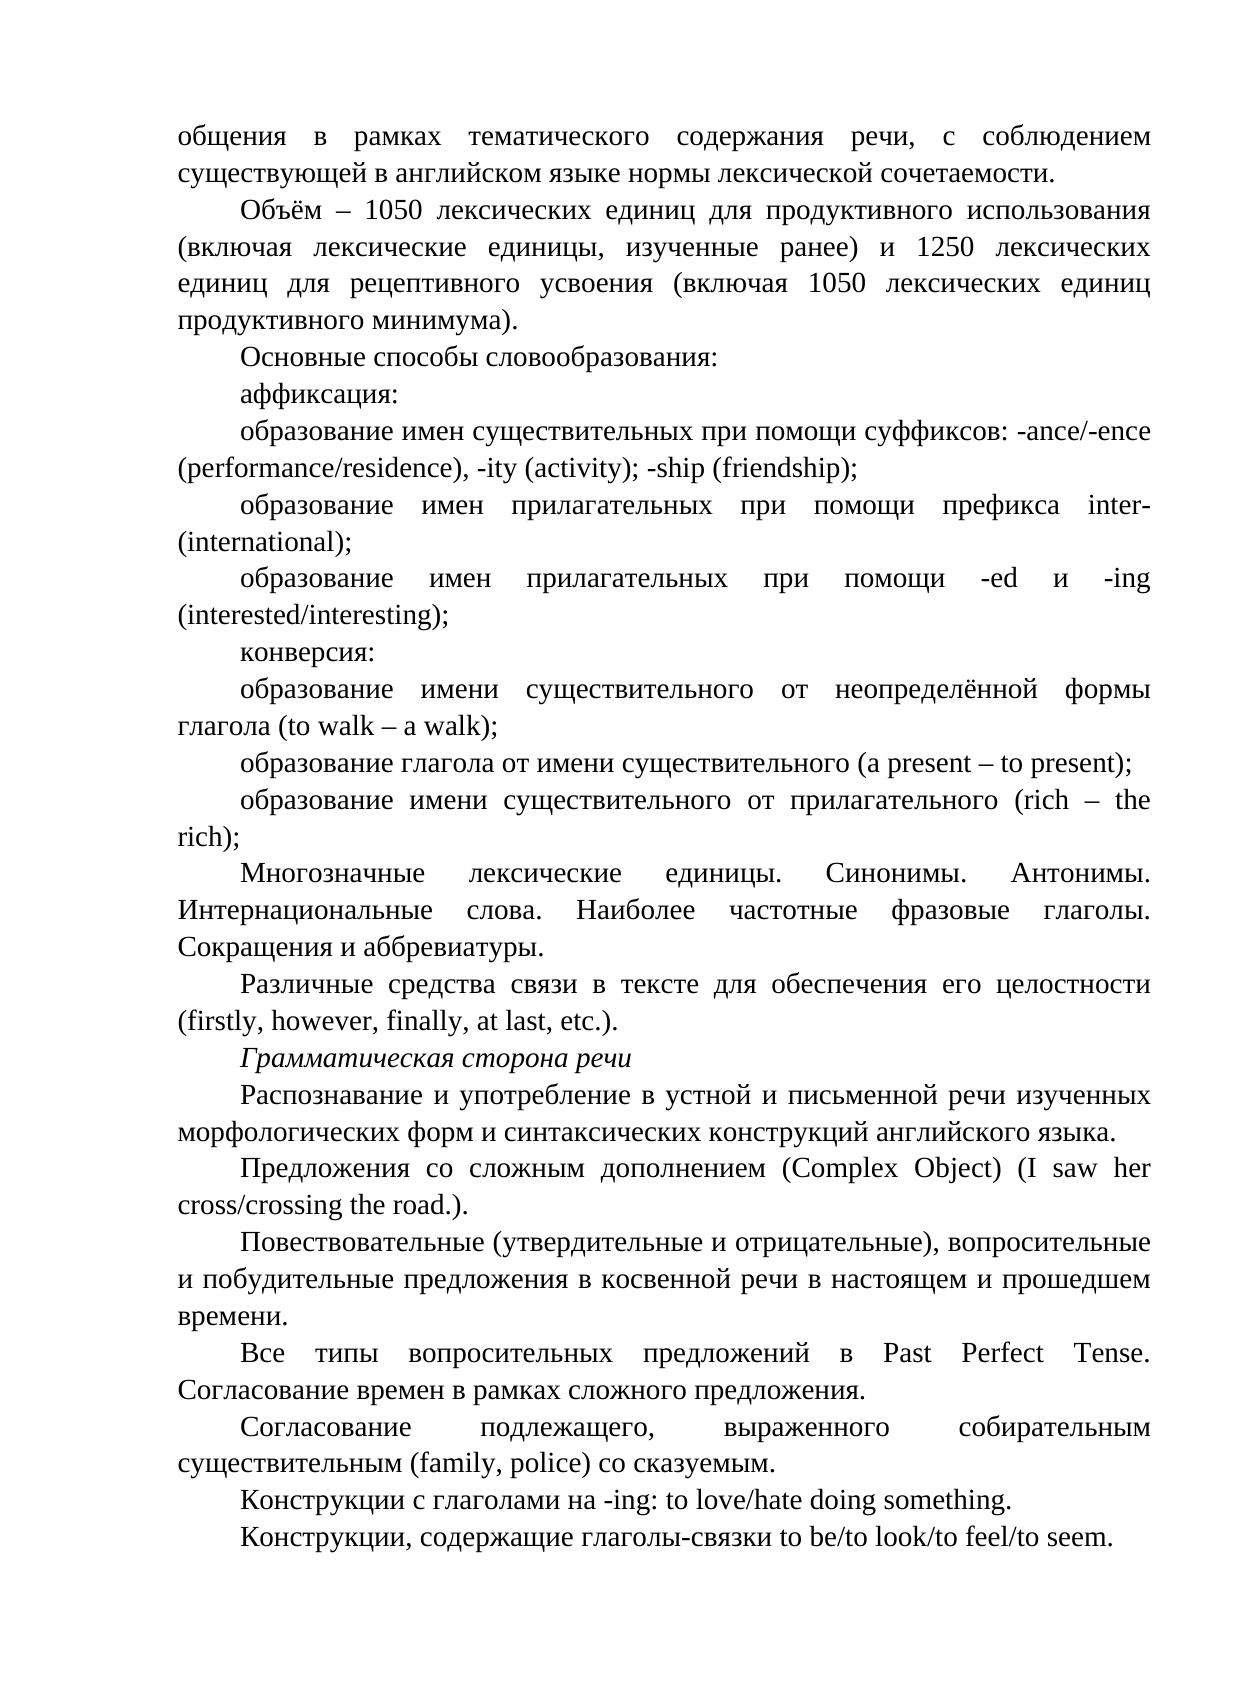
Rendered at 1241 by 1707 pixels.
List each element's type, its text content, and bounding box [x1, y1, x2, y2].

text образование имени существительного от неопределённой формы глагола (to walk – a walk); [177, 671, 1152, 742]
text Согласование подлежащего, выраженного собирательным существительным (family, police) со сказуемым. [177, 1409, 1152, 1479]
text образование имени существительного от прилагательного (rich – the rich); [177, 782, 1152, 852]
text Повествовательные (утвердительные и отрицательные), вопросительные и побудительные предложения в косвенной речи в настоящем и прошедшем времени. [177, 1224, 1152, 1332]
text Предложения со сложным дополнением (Complex Object) (I saw her cross/crossing the road.). [177, 1151, 1152, 1221]
text образование имен прилагательных при помощи префикса inter- (international); [177, 487, 1152, 557]
text Основные способы словообразования: [177, 339, 1152, 373]
text образование глагола от имени существительного (a present – to present); [177, 745, 1152, 778]
text конверсия: [177, 634, 1152, 668]
text образование имен существительных при помощи суффиксов: -ance/-ence (performance/residence), -ity (activity); -ship (friendship); [177, 413, 1152, 483]
text аффиксация: [177, 376, 1152, 410]
text Распознавание и употребление в устной и письменной речи изученных морфологических форм и синтаксических конструкций английского языка. [177, 1077, 1152, 1147]
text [177, 118, 1152, 188]
text Конструкции с глаголами на -ing: to love/hate doing something. [177, 1482, 1152, 1516]
text Многозначные лексические единицы. Синонимы. Антонимы. Интернациональные слова. Наиболее частотные фразовые глаголы. Сокращения и аббревиатуры. [177, 856, 1152, 963]
text Различные средства связи в тексте для обеспечения его целостности (firstly, however, finally, at last, etc.). [177, 966, 1152, 1037]
text Все типы вопросительных предложений в Past Perfect Tense. Согласование времен в рамках сложного предложения. [177, 1335, 1152, 1405]
text Грамматическая сторона речи [177, 1040, 1152, 1073]
text Конструкции, содержащие глаголы-связки to be/to look/to feel/to seem. [177, 1519, 1152, 1553]
text образование имен прилагательных при помощи -ed и -ing (interested/interesting); [177, 561, 1152, 631]
text Объём – 1050 лексических единиц для продуктивного использования (включая лексические единицы, изученные ранее) и 1250 лексических единиц для рецептивного усвоения (включая 1050 лексических единиц продуктивного минимума). [177, 192, 1152, 336]
